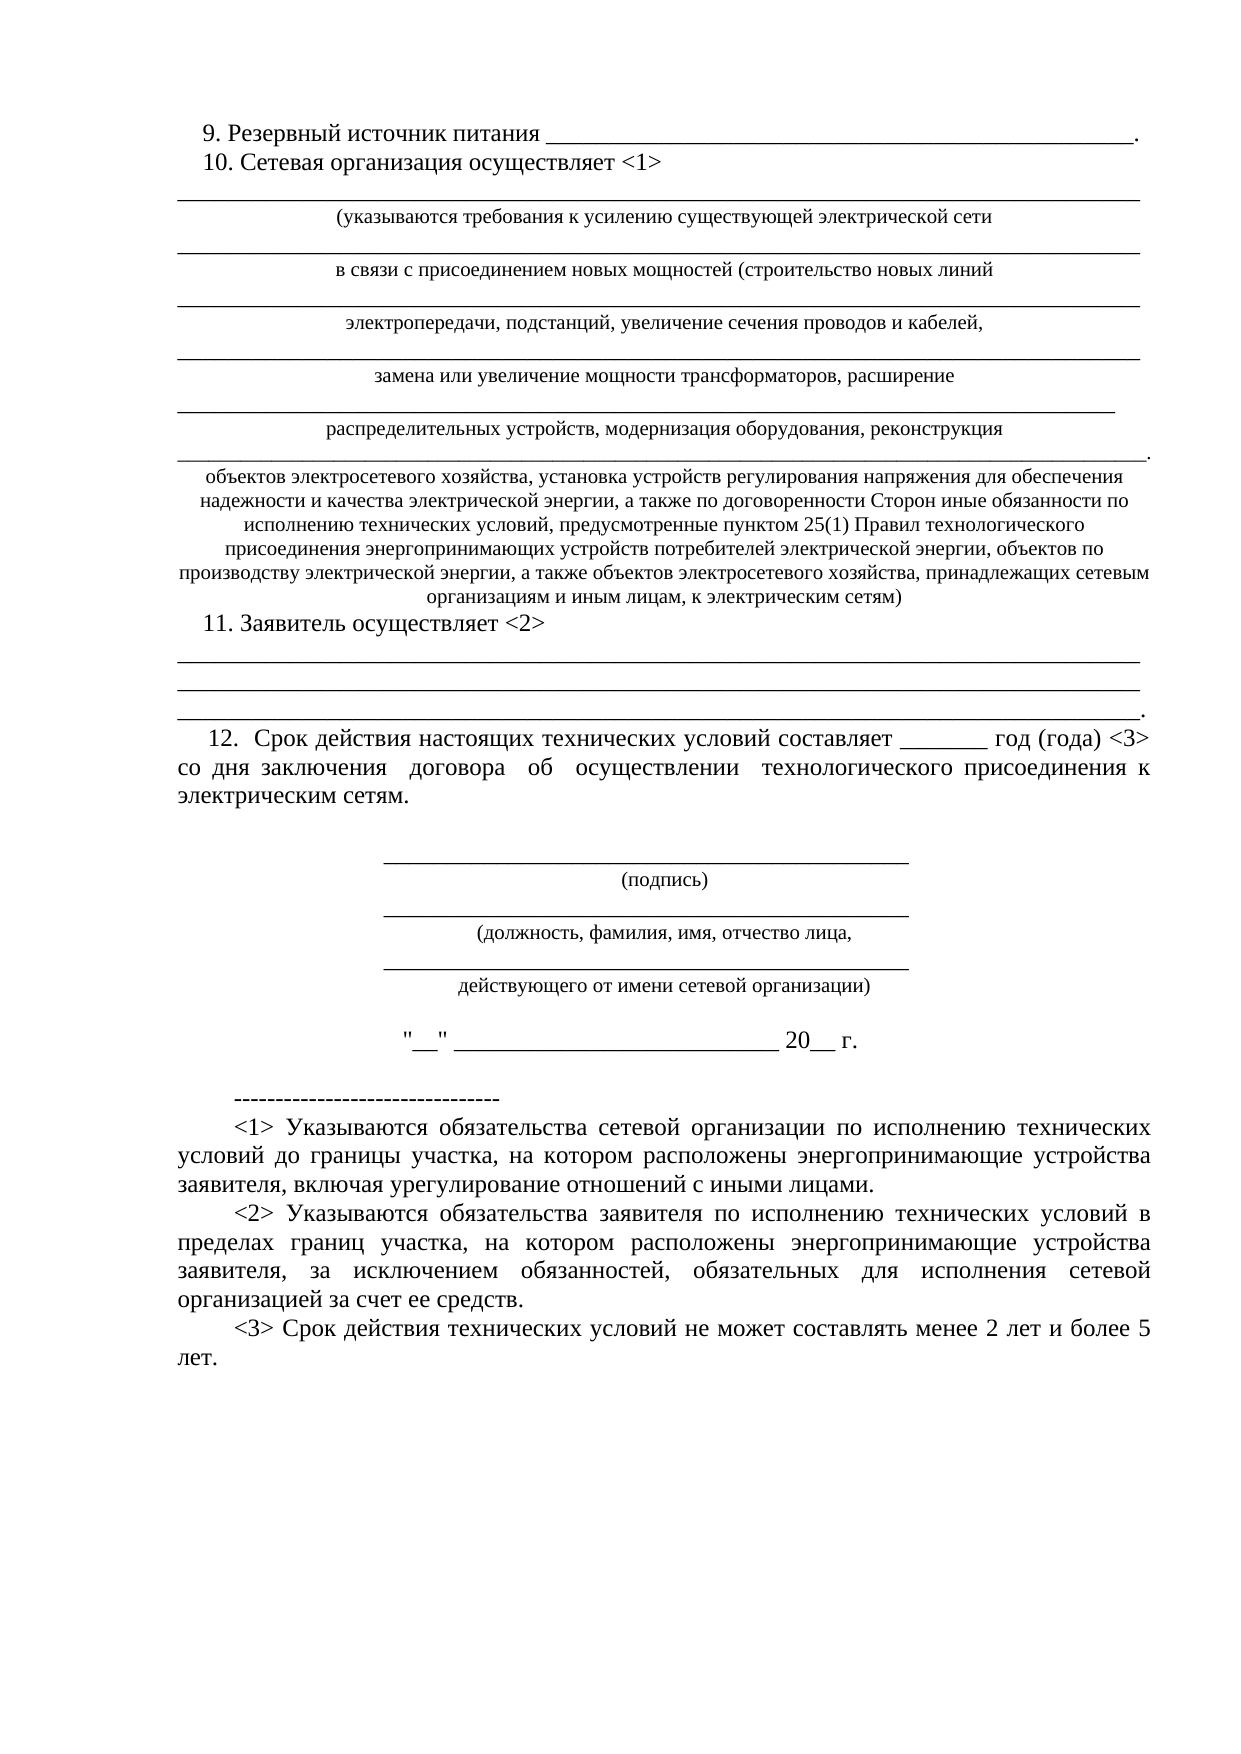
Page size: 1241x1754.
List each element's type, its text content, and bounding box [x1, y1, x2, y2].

text 10. Сетевая организация осуществляет <1> [177, 147, 1152, 176]
text действующего от имени сетевой организации) [177, 972, 1152, 997]
text _____________________________________________________________________________ [177, 666, 1152, 694]
text _____________________________________________________________________________ [177, 637, 1152, 666]
text (указываются требования к усилению существующей электрической сети [177, 204, 1152, 228]
text __________________________________________ [177, 838, 1152, 867]
text 12. Срок действия настоящих технических условий составляет _______ год (года) <3> со дня заключения договора об осуществлении технологического присоединения к электрическим сетям. [177, 723, 1152, 809]
text замена или увеличение мощности трансформаторов, расширение [177, 363, 1152, 387]
text ___________________________________________________________________________ [177, 387, 1152, 416]
text (должность, фамилия, имя, отчество лица, [177, 920, 1152, 944]
text __________________________________________ [177, 944, 1152, 972]
text _____________________________________________________________________________ [177, 176, 1152, 204]
text _____________________________________________________________________________ [177, 228, 1152, 257]
text -------------------------------- [177, 1083, 1152, 1112]
text объектов электросетевого хозяйства, установка устройств регулирования напряжения для обеспечения надежности и качества электрической энергии, а также по договоренности Сторон иные обязанности по исполнению технических условий, предусмотренные пунктом 25(1) Правил технологического присоединения энергопринимающих устройств потребителей электрической энергии, объектов по производству электрической энергии, а также объектов электросетевого хозяйства, принадлежащих сетевым организациям и иным лицам, к электрическим сетям) [177, 464, 1152, 608]
text <2> Указываются обязательства заявителя по исполнению технических условий в пределах границ участка, на котором расположены энергопринимающие устройства заявителя, за исключением обязанностей, обязательных для исполнения сетевой организацией за счет ее средств. [177, 1198, 1152, 1313]
text _____________________________________________________________________________________________. [177, 440, 1152, 464]
text 11. Заявитель осуществляет <2> [177, 608, 1152, 637]
text распределительных устройств, модернизация оборудования, реконструкция [177, 416, 1152, 440]
text (подпись) [177, 867, 1152, 891]
text _____________________________________________________________________________ [177, 281, 1152, 310]
text <3> Срок действия технических условий не может составлять менее 2 лет и более 5 лет. [177, 1313, 1152, 1370]
text <1> Указываются обязательства сетевой организации по исполнению технических условий до границы участка, на котором расположены энергопринимающие устройства заявителя, включая урегулирование отношений с иными лицами. [177, 1112, 1152, 1198]
text электропередачи, подстанций, увеличение сечения проводов и кабелей, [177, 310, 1152, 334]
text _____________________________________________________________________________ [177, 334, 1152, 363]
text __________________________________________ [177, 891, 1152, 920]
text _____________________________________________________________________________. [177, 694, 1152, 723]
text 9. Резервный источник питания _______________________________________________. [177, 118, 1152, 147]
text в связи с присоединением новых мощностей (строительство новых линий [177, 257, 1152, 281]
text "__" __________________________ 20__ г. [177, 1025, 1152, 1054]
